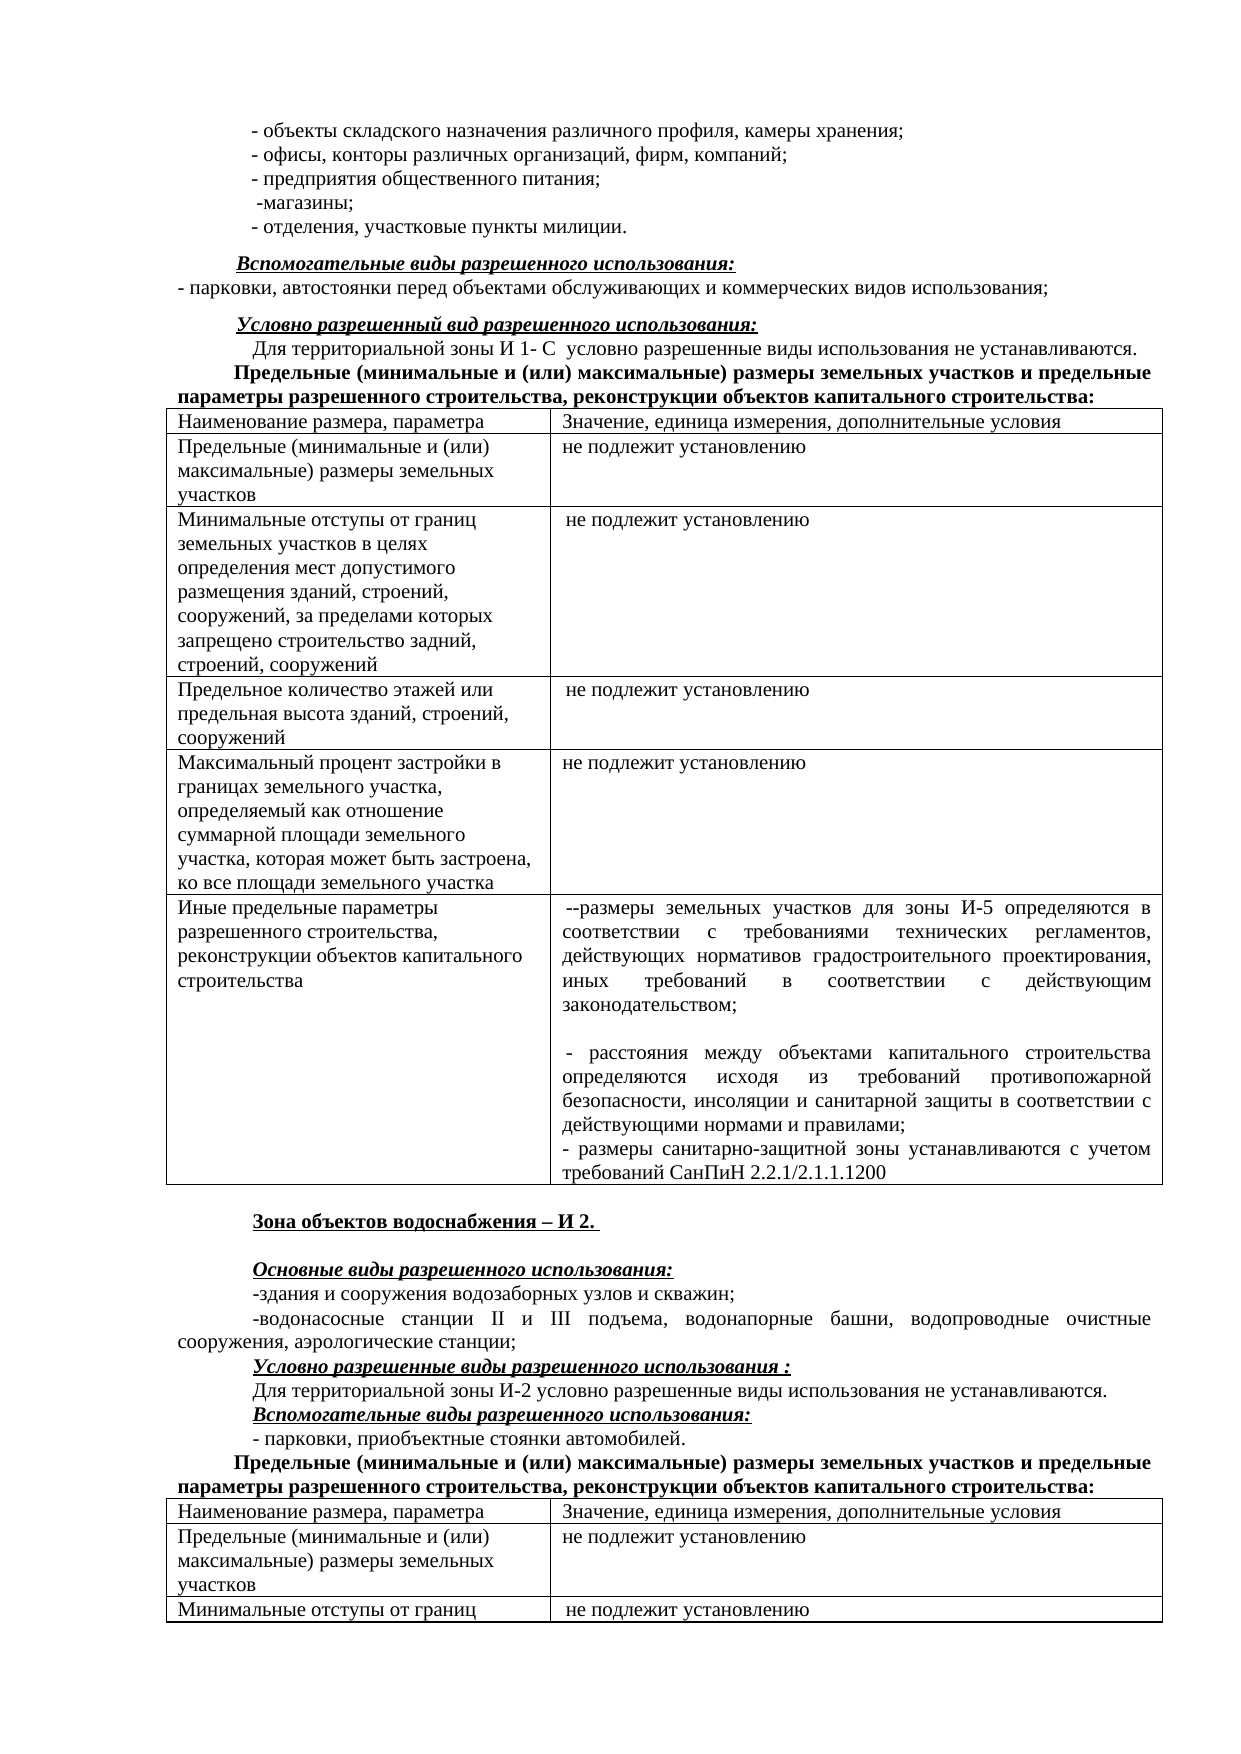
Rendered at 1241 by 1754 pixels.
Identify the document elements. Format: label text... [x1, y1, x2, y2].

table_cell Максимальный процент застройки в границах земельного участка, определяемый как отношение суммарной площади земельного участка, которая может быть застроена, ко все площади земельного участка [167, 750, 550, 894]
table_header Значение, единица измерения, дополнительные условия [551, 409, 1162, 433]
text - парковки, автостоянки перед объектами обслуживающих и коммерческих видов использования; [177, 275, 1152, 299]
text Основные виды разрешенного использования: [177, 1257, 1152, 1281]
text Условно разрешенный вид разрешенного использования: [177, 312, 1152, 336]
table_header Наименование размера, параметра [167, 409, 550, 433]
table_cell Иные предельные параметры разрешенного строительства, реконструкции объектов капитального строительства [167, 895, 550, 1184]
text - предприятия общественного питания; [251, 166, 1152, 190]
text - офисы, конторы различных организаций, фирм, компаний; [251, 142, 1152, 166]
table_cell не подлежит установлению [551, 507, 1162, 676]
table_cell не подлежит установлению [551, 1524, 1162, 1596]
text Вспомогательные виды разрешенного использования: [177, 1402, 1152, 1426]
text -водонасосные станции II и III подъема, водонапорные башни, водопроводные очистные сооружения, аэрологические станции; [177, 1305, 1152, 1353]
table_cell не подлежит установлению [551, 750, 1162, 894]
table_cell --размеры земельных участков для зоны И-5 определяются в соответствии с требованиями технических регламентов, действующих нормативов градостроительного проектирования, иных требований в соответствии с действующим законодательством; - расстояния между объектами капитального строительства определяются исходя из требований противопожарной безопасности, инсоляции и санитарной защиты в соответствии с действующими нормами и правилами; - размеры санитарно-защитной зоны устанавливаются с учетом требований СанПиН 2.2.1/2.1.1.1200 [551, 895, 1162, 1184]
table_cell не подлежит установлению [551, 434, 1162, 506]
table_cell не подлежит установлению [551, 677, 1162, 749]
text -магазины; [251, 190, 1152, 214]
text Предельные (минимальные и (или) максимальные) размеры земельных участков и предельные параметры разрешенного строительства, реконструкции объектов капитального строительства: [177, 1450, 1152, 1498]
text Условно разрешенные виды разрешенного использования : [177, 1353, 1152, 1378]
text Зона объектов водоснабжения – И 2. [177, 1209, 1152, 1233]
text - отделения, участковые пункты милиции. [251, 214, 1152, 238]
table_cell Предельное количество этажей или предельная высота зданий, строений, сооружений [167, 677, 550, 749]
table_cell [167, 1597, 550, 1621]
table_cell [551, 1597, 1162, 1621]
text Для территориальной зоны И 1- С условно разрешенные виды использования не устанавливаются. [177, 336, 1152, 360]
text Для территориальной зоны И-2 условно разрешенные виды использования не устанавливаются. [177, 1378, 1152, 1402]
table_header Наименование размера, параметра [167, 1499, 550, 1523]
text - парковки, приобъектные стоянки автомобилей. [177, 1426, 1152, 1450]
text Предельные (минимальные и (или) максимальные) размеры земельных участков и предельные параметры разрешенного строительства, реконструкции объектов капитального строительства: [177, 360, 1152, 408]
text - объекты складского назначения различного профиля, камеры хранения; [251, 118, 1152, 142]
table_cell Предельные (минимальные и (или) максимальные) размеры земельных участков [167, 1524, 550, 1596]
text Вспомогательные виды разрешенного использования: [177, 251, 1152, 275]
table_header Значение, единица измерения, дополнительные условия [551, 1499, 1162, 1523]
text -здания и сооружения водозаборных узлов и скважин; [177, 1281, 1152, 1305]
table_cell Предельные (минимальные и (или) максимальные) размеры земельных участков [167, 434, 550, 506]
